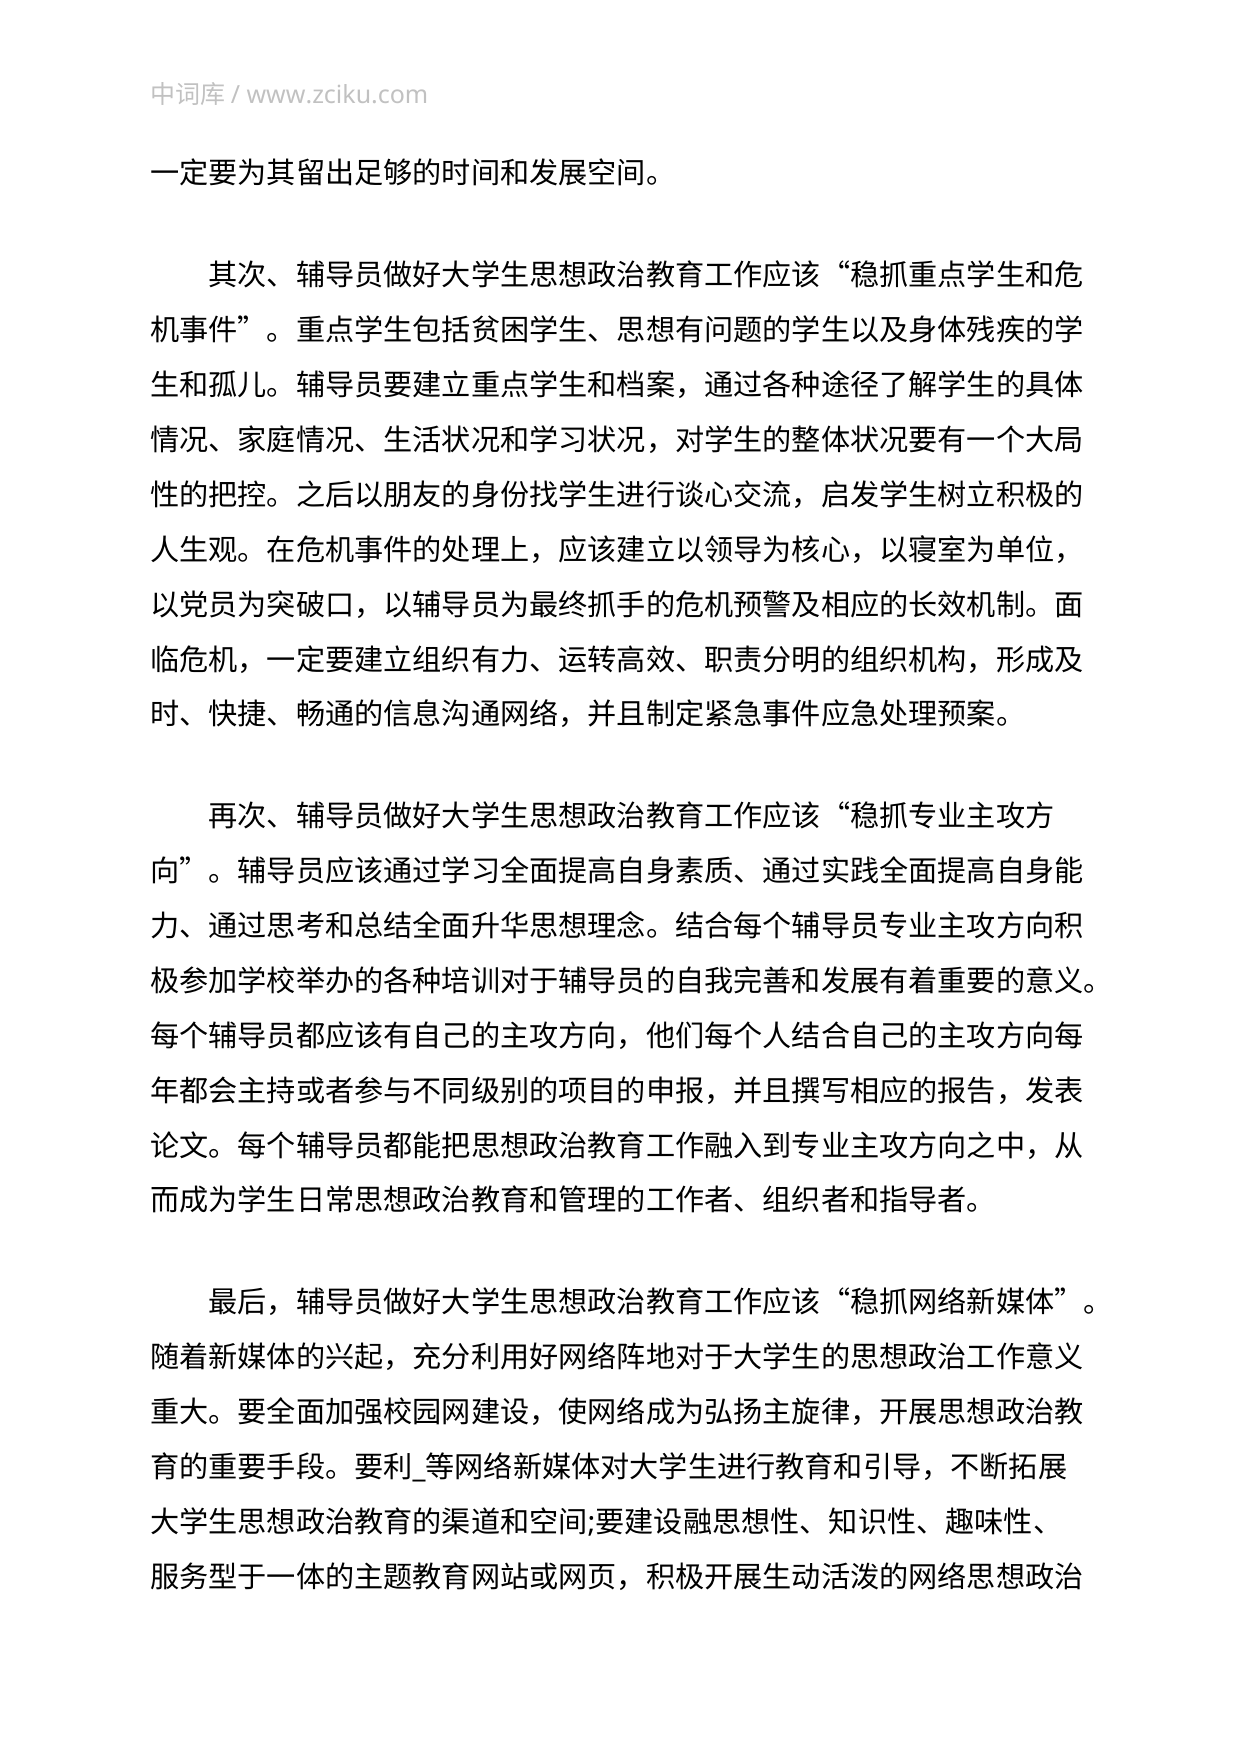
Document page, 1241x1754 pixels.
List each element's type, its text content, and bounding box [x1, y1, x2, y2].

text 其次、辅导员做好大学生思想政治教育工作应该“稳抓重点学生和危机事件”。重点学生包括贫困学生、思想有问题的学生以及身体残疾的学生和孤儿。辅导员要建立重点学生和档案，通过各种途径了解学生的具体情况、家庭情况、生活状况和学习状况，对学生的整体状况要有一个大局性的把控。之后以朋友的身份找学生进行谈心交流，启发学生树立积极的人生观。在危机事件的处理上，应该建立以领导为核心，以寝室为单位，以党员为突破口，以辅导员为最终抓手的危机预警及相应的长效机制。面临危机，一定要建立组织有力、运转高效、职责分明的组织机构，形成及时、快捷、畅通的信息沟通网络，并且制定紧急事件应急处理预案。 [150, 252, 1090, 733]
text 再次、辅导员做好大学生思想政治教育工作应该“稳抓专业主攻方向”。辅导员应该通过学习全面提高自身素质、通过实践全面提高自身能力、通过思考和总结全面升华思想理念。结合每个辅导员专业主攻方向积极参加学校举办的各种培训对于辅导员的自我完善和发展有着重要的意义。每个辅导员都应该有自己的主攻方向，他们每个人结合自己的主攻方向每年都会主持或者参与不同级别的项目的申报，并且撰写相应的报告，发表论文。每个辅导员都能把思想政治教育工作融入到专业主攻方向之中，从而成为学生日常思想政治教育和管理的工作者、组织者和指导者。 [150, 793, 1090, 1219]
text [150, 1279, 1090, 1596]
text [150, 150, 1090, 192]
